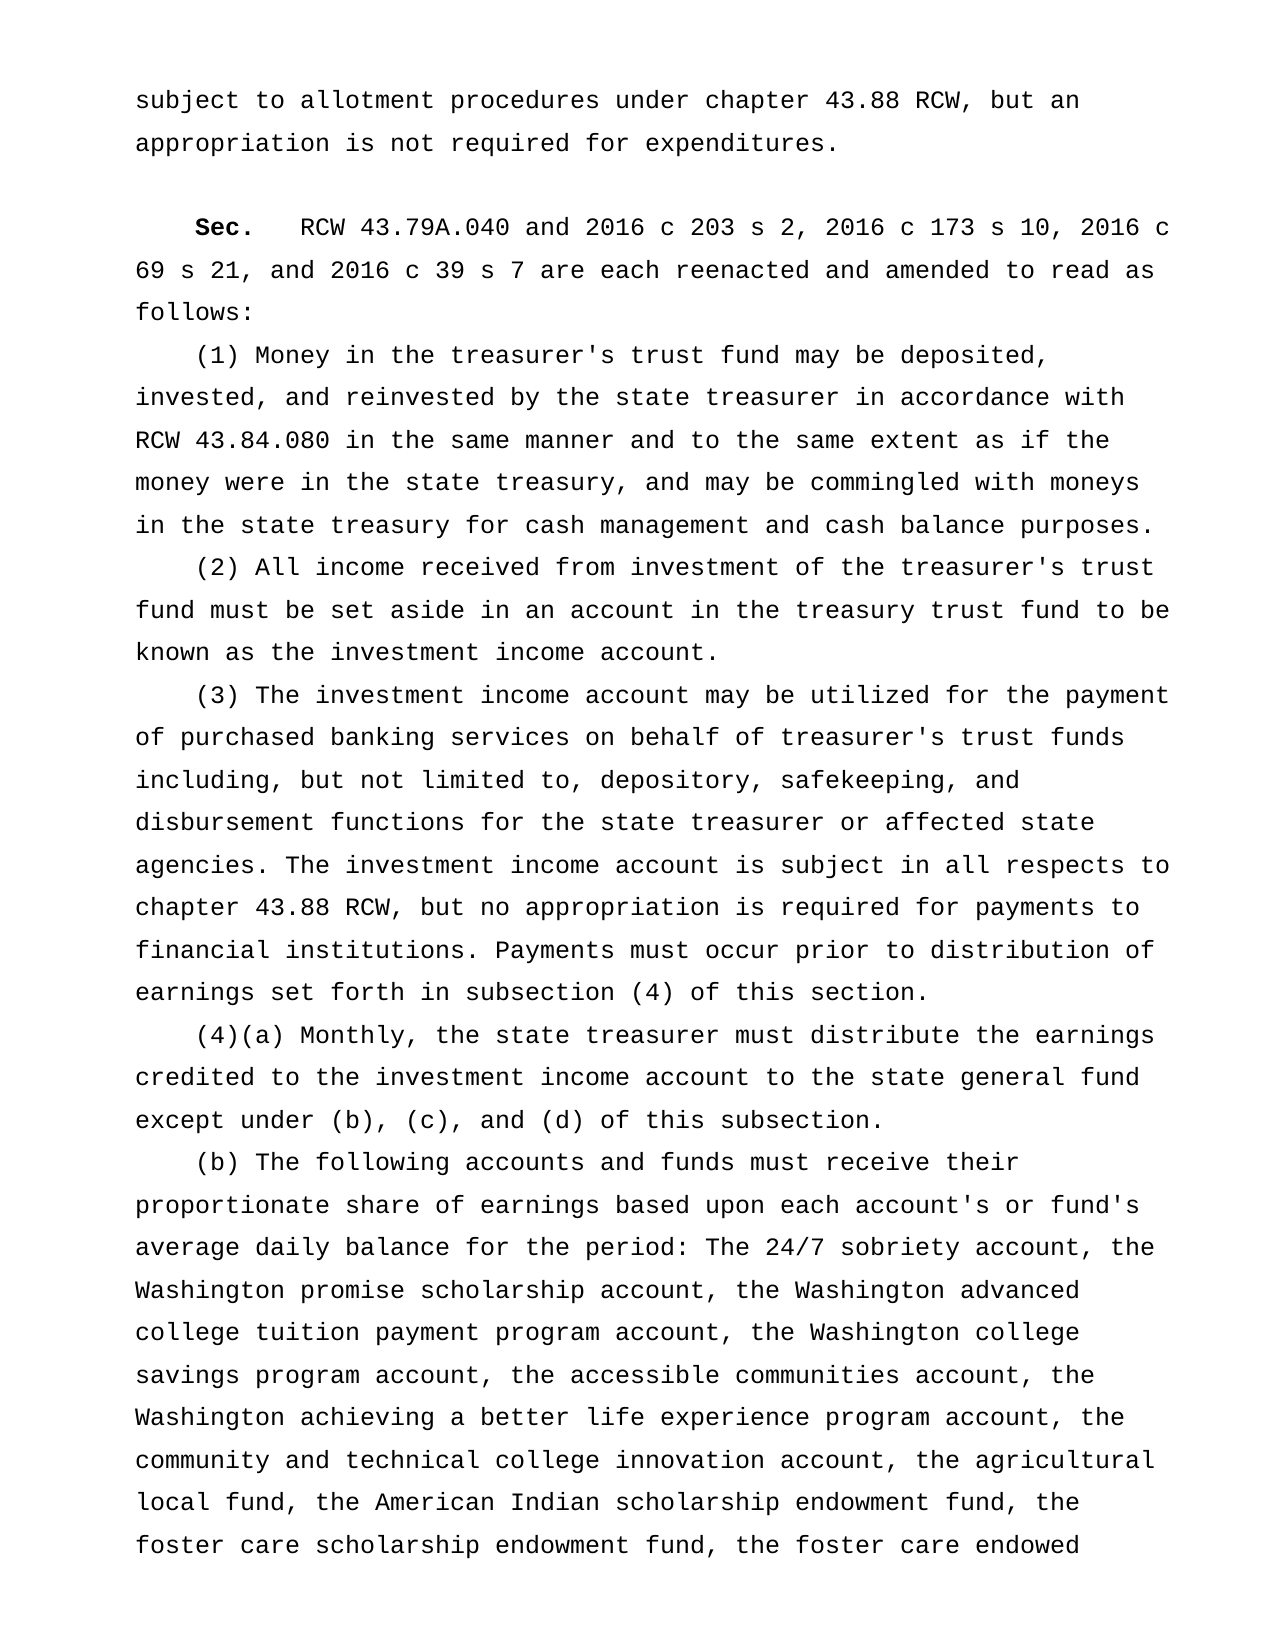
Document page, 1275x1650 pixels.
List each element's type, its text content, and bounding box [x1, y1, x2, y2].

text (3) The investment income account may be utilized for the payment of purchased banking services on behalf of treasurer's trust funds including, but not limited to, depository, safekeeping, and disbursement functions for the state treasurer or affected state agencies. The investment income account is subject in all respects to chapter 43.88 RCW, but no appropriation is required for payments to financial institutions. Payments must occur prior to distribution of earnings set forth in subsection (4) of this section. [135, 669, 1170, 1009]
text Sec. RCW 43.79A.040 and 2016 c 203 s 2, 2016 c 173 s 10, 2016 c 69 s 21, and 2016 c 39 s 7 are each reenacted and amended to read as follows: [135, 202, 1170, 329]
text (4)(a) Monthly, the state treasurer must distribute the earnings credited to the investment income account to the state general fund except under (b), (c), and (d) of this subsection. [135, 1009, 1170, 1137]
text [135, 1137, 1170, 1562]
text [135, 75, 1170, 160]
text (1) Money in the treasurer's trust fund may be deposited, invested, and reinvested by the state treasurer in accordance with RCW 43.84.080 in the same manner and to the same extent as if the money were in the state treasury, and may be commingled with moneys in the state treasury for cash management and cash balance purposes. [135, 329, 1170, 542]
text (2) All income received from investment of the treasurer's trust fund must be set aside in an account in the treasury trust fund to be known as the investment income account. [135, 542, 1170, 669]
